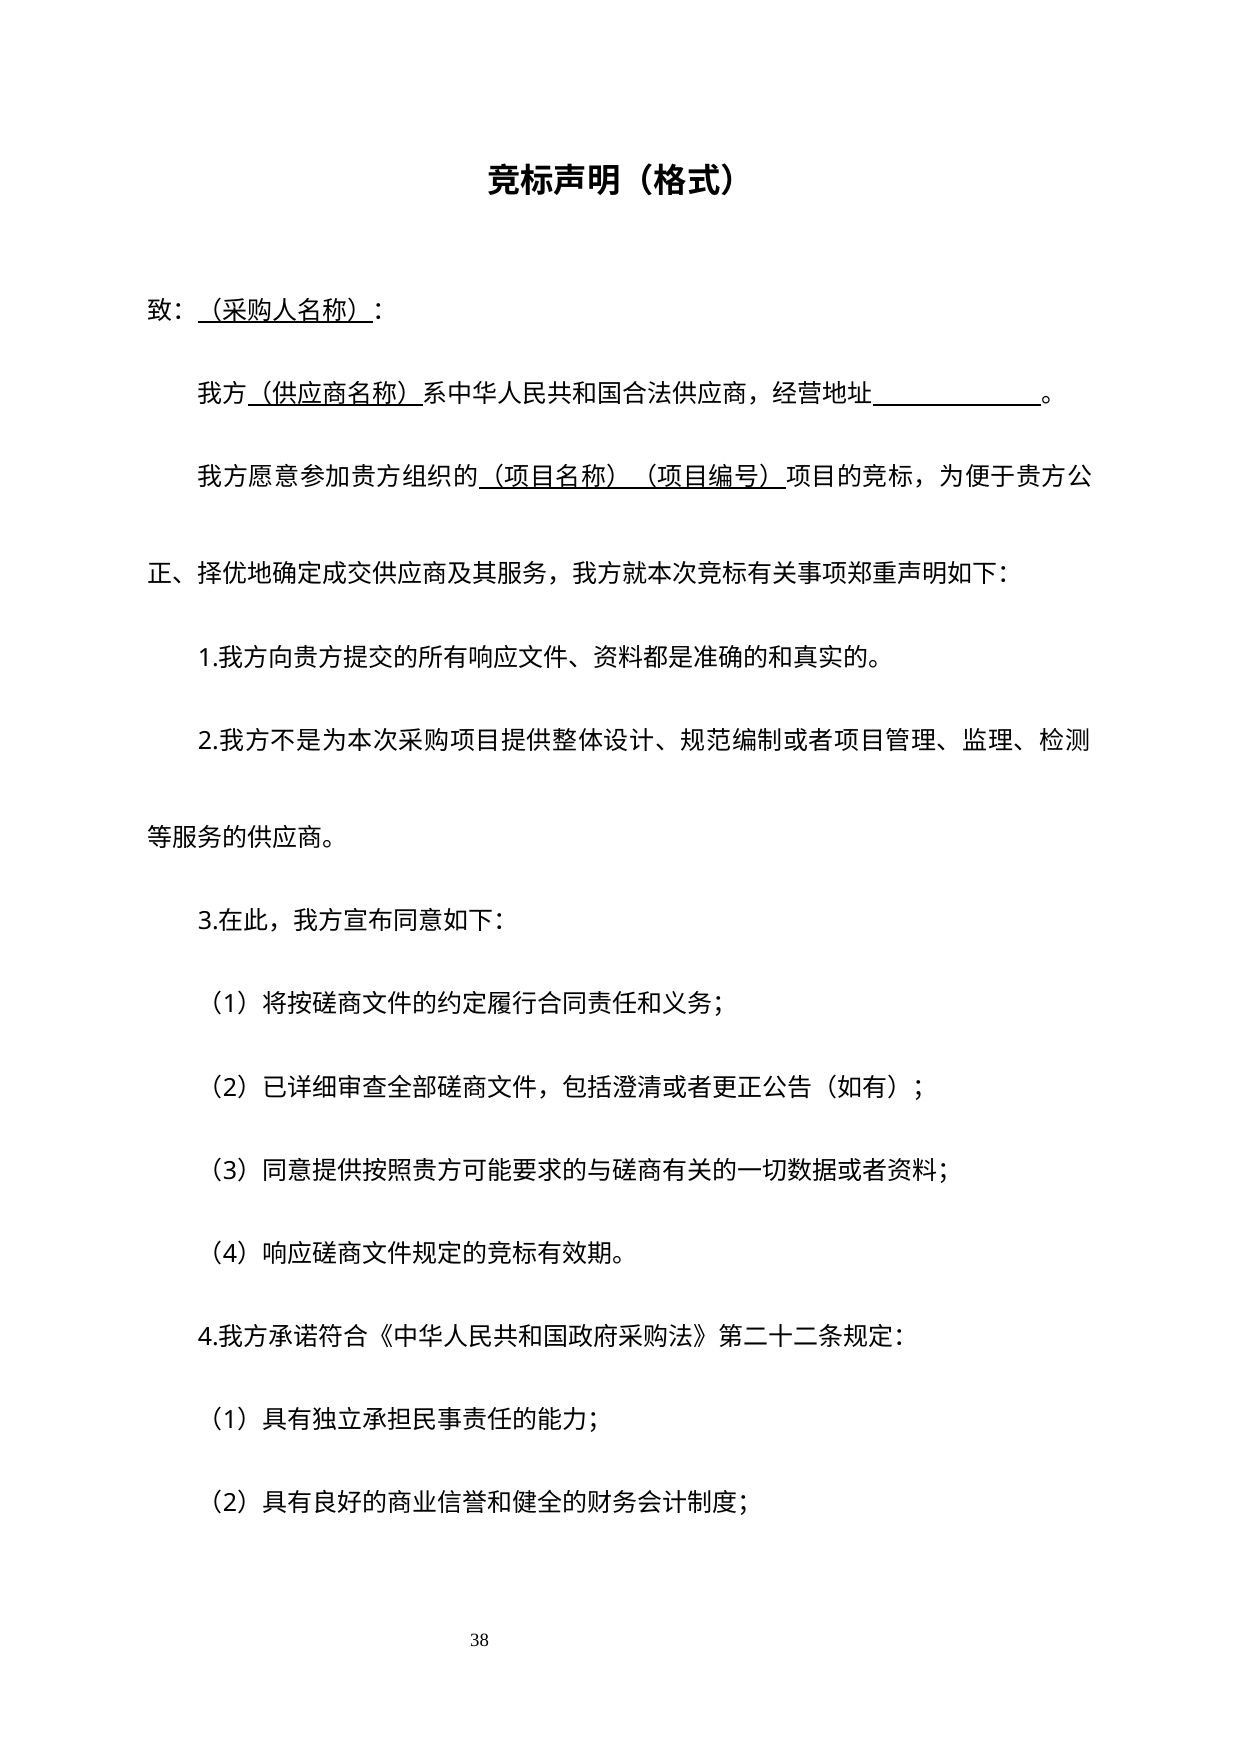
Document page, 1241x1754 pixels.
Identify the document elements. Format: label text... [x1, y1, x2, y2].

text 致：（采购人名称）： [148, 276, 1093, 341]
text 我方（供应商名称）系中华人民共和国合法供应商，经营地址 。 [148, 359, 1093, 424]
text 3.在此，我方宣布同意如下： [148, 886, 1093, 951]
text （2）已详细审查全部磋商文件，包括澄清或者更正公告（如有）； [148, 1053, 1093, 1118]
text 2.我方不是为本次采购项目提供整体设计、规范编制或者项目管理、监理、检测等服务的供应商。 [148, 706, 1093, 868]
text （3）同意提供按照贵方可能要求的与磋商有关的一切数据或者资料； [148, 1136, 1093, 1201]
text （1）将按磋商文件的约定履行合同责任和义务； [148, 969, 1093, 1034]
text 1.我方向贵方提交的所有响应文件、资料都是准确的和真实的。 [148, 623, 1093, 688]
text （2）具有良好的商业信誉和健全的财务会计制度； [148, 1468, 1093, 1533]
text 我方愿意参加贵方组织的（项目名称）（项目编号）项目的竞标，为便于贵方公正、择优地确定成交供应商及其服务，我方就本次竞标有关事项郑重声明如下： [148, 442, 1093, 604]
text 4.我方承诺符合《中华人民共和国政府采购法》第二十二条规定： [148, 1302, 1093, 1367]
text （1）具有独立承担民事责任的能力； [148, 1385, 1093, 1450]
text 竞标声明（格式） [148, 146, 1093, 211]
text （4）响应磋商文件规定的竞标有效期。 [148, 1219, 1093, 1284]
